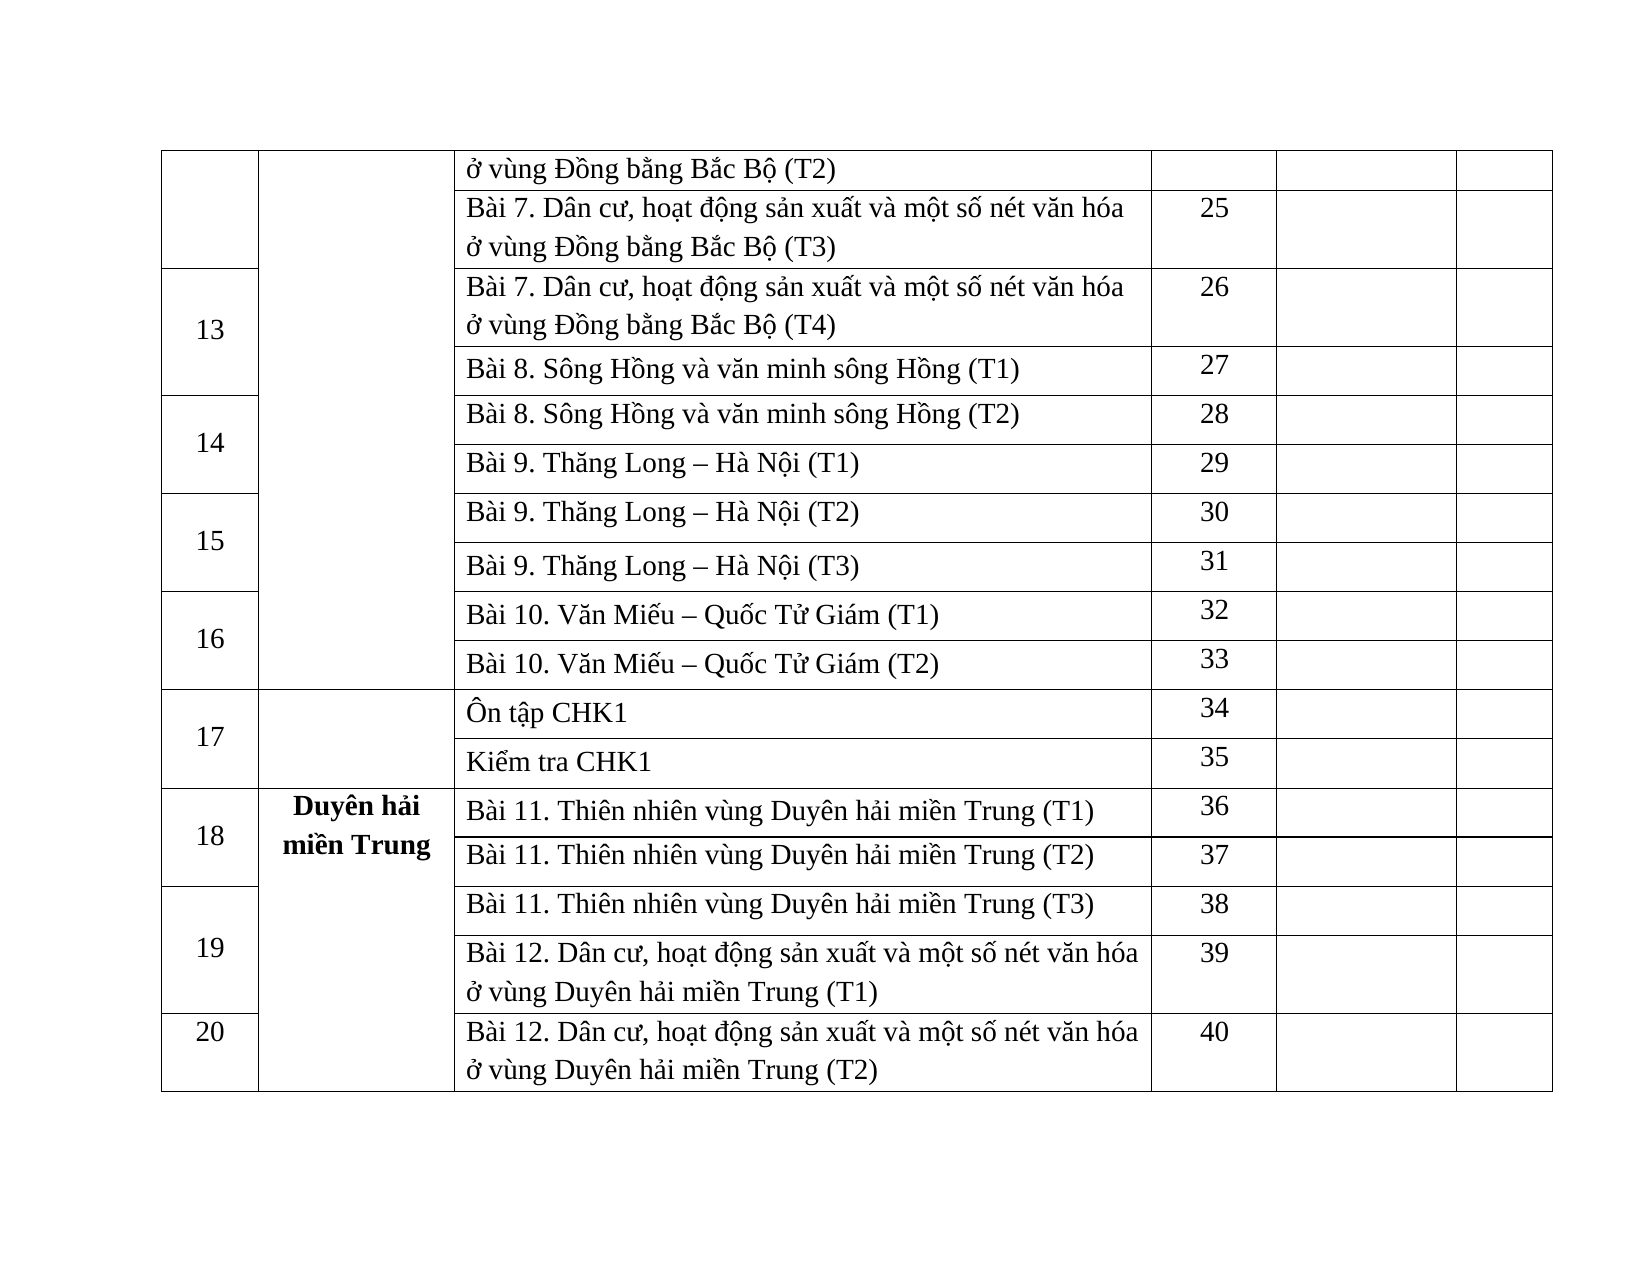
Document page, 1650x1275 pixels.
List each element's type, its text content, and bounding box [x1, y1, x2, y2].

table_cell [1277, 445, 1456, 493]
table_cell [1277, 592, 1456, 640]
table_cell Bài 12. Dân cư, hoạt động sản xuất và một số nét văn hóa ở vùng Duyên hải miền Trung (T1) [455, 936, 1151, 1013]
table_cell [1152, 789, 1276, 836]
table_cell [1457, 936, 1552, 1013]
table_cell [1457, 789, 1552, 836]
table_cell Ôn tập CHK1 [455, 690, 1151, 738]
table_cell Bài 7. Dân cư, hoạt động sản xuất và một số nét văn hóa ở vùng Đồng bằng Bắc Bộ (T4) [455, 269, 1151, 346]
table_cell [1457, 269, 1552, 346]
table_cell Duyên hải miền Trung [259, 789, 454, 1091]
table_cell Bài 12. Dân cư, hoạt động sản xuất và một số nét văn hóa ở vùng Duyên hải miền Trung (T2) [455, 1014, 1151, 1091]
table_cell [259, 690, 454, 787]
table_cell [1277, 936, 1456, 1013]
table_cell [1277, 347, 1456, 395]
table_cell [1152, 936, 1276, 1013]
table_cell [1457, 739, 1552, 787]
table_cell [1152, 838, 1276, 886]
table_cell [1457, 1014, 1552, 1091]
table_cell 13 [162, 269, 258, 395]
table_cell Bài 10. Văn Miếu – Quốc Tử Giám (T1) [455, 592, 1151, 640]
table_cell [1457, 592, 1552, 640]
table_cell Kiểm tra CHK1 [455, 739, 1151, 787]
table_cell [1277, 1014, 1456, 1091]
table_cell Bài 11. Thiên nhiên vùng Duyên hải miền Trung (T2) [455, 838, 1151, 886]
table_cell [1277, 269, 1456, 346]
table_cell Bài 7. Dân cư, hoạt động sản xuất và một số nét văn hóa ở vùng Đồng bằng Bắc Bộ (T3) [455, 191, 1151, 268]
table_cell [1277, 396, 1456, 444]
table_cell [1277, 887, 1456, 934]
table_cell Bài 8. Sông Hồng và văn minh sông Hồng (T1) [455, 347, 1151, 395]
table_cell Bài 8. Sông Hồng và văn minh sông Hồng (T2) [455, 396, 1151, 444]
table_cell [1457, 191, 1552, 268]
table_cell 20 [162, 1014, 258, 1091]
table_cell 19 [162, 887, 258, 1013]
table_cell 15 [162, 494, 258, 591]
table_cell 12 [162, 151, 258, 268]
table_cell [1277, 191, 1456, 268]
table_cell [1152, 191, 1276, 268]
table_cell 18 [162, 789, 258, 886]
table_cell Bài 10. Văn Miếu – Quốc Tử Giám (T2) [455, 641, 1151, 689]
table_cell [1152, 887, 1276, 934]
table_cell [1457, 347, 1552, 395]
table_cell [1277, 641, 1456, 689]
table_cell [1152, 347, 1276, 395]
table_cell [1152, 543, 1276, 591]
table_cell [1457, 838, 1552, 886]
table_cell [1277, 690, 1456, 738]
table_cell [1457, 494, 1552, 542]
table_cell [1152, 494, 1276, 542]
table_cell [1152, 396, 1276, 444]
table_cell [1277, 789, 1456, 836]
table_cell [1152, 151, 1276, 189]
table_cell 17 [162, 690, 258, 787]
table_cell [1152, 269, 1276, 346]
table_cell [455, 151, 1151, 189]
table_cell Bài 9. Thăng Long – Hà Nội (T3) [455, 543, 1151, 591]
table_cell Bài 11. Thiên nhiên vùng Duyên hải miền Trung (T3) [455, 887, 1151, 934]
table_cell [1277, 739, 1456, 787]
table_cell [1457, 543, 1552, 591]
table_cell [1277, 494, 1456, 542]
table_cell [1277, 838, 1456, 886]
table_cell [1277, 543, 1456, 591]
table_cell [1457, 887, 1552, 934]
table_cell [1152, 690, 1276, 738]
table_cell [1152, 739, 1276, 787]
table_cell Bài 9. Thăng Long – Hà Nội (T2) [455, 494, 1151, 542]
table_cell 16 [162, 592, 258, 689]
table_cell [1457, 641, 1552, 689]
table_cell [1152, 445, 1276, 493]
table_cell [1152, 1014, 1276, 1091]
table_cell [1152, 592, 1276, 640]
table_cell [1457, 690, 1552, 738]
table_cell [1457, 445, 1552, 493]
table_cell [1457, 396, 1552, 444]
table_cell Bài 11. Thiên nhiên vùng Duyên hải miền Trung (T1) [455, 789, 1151, 836]
table_cell [1152, 641, 1276, 689]
table_cell [1277, 151, 1456, 189]
table_cell [1457, 151, 1552, 189]
table_cell 14 [162, 396, 258, 493]
table_cell Bài 9. Thăng Long – Hà Nội (T1) [455, 445, 1151, 493]
